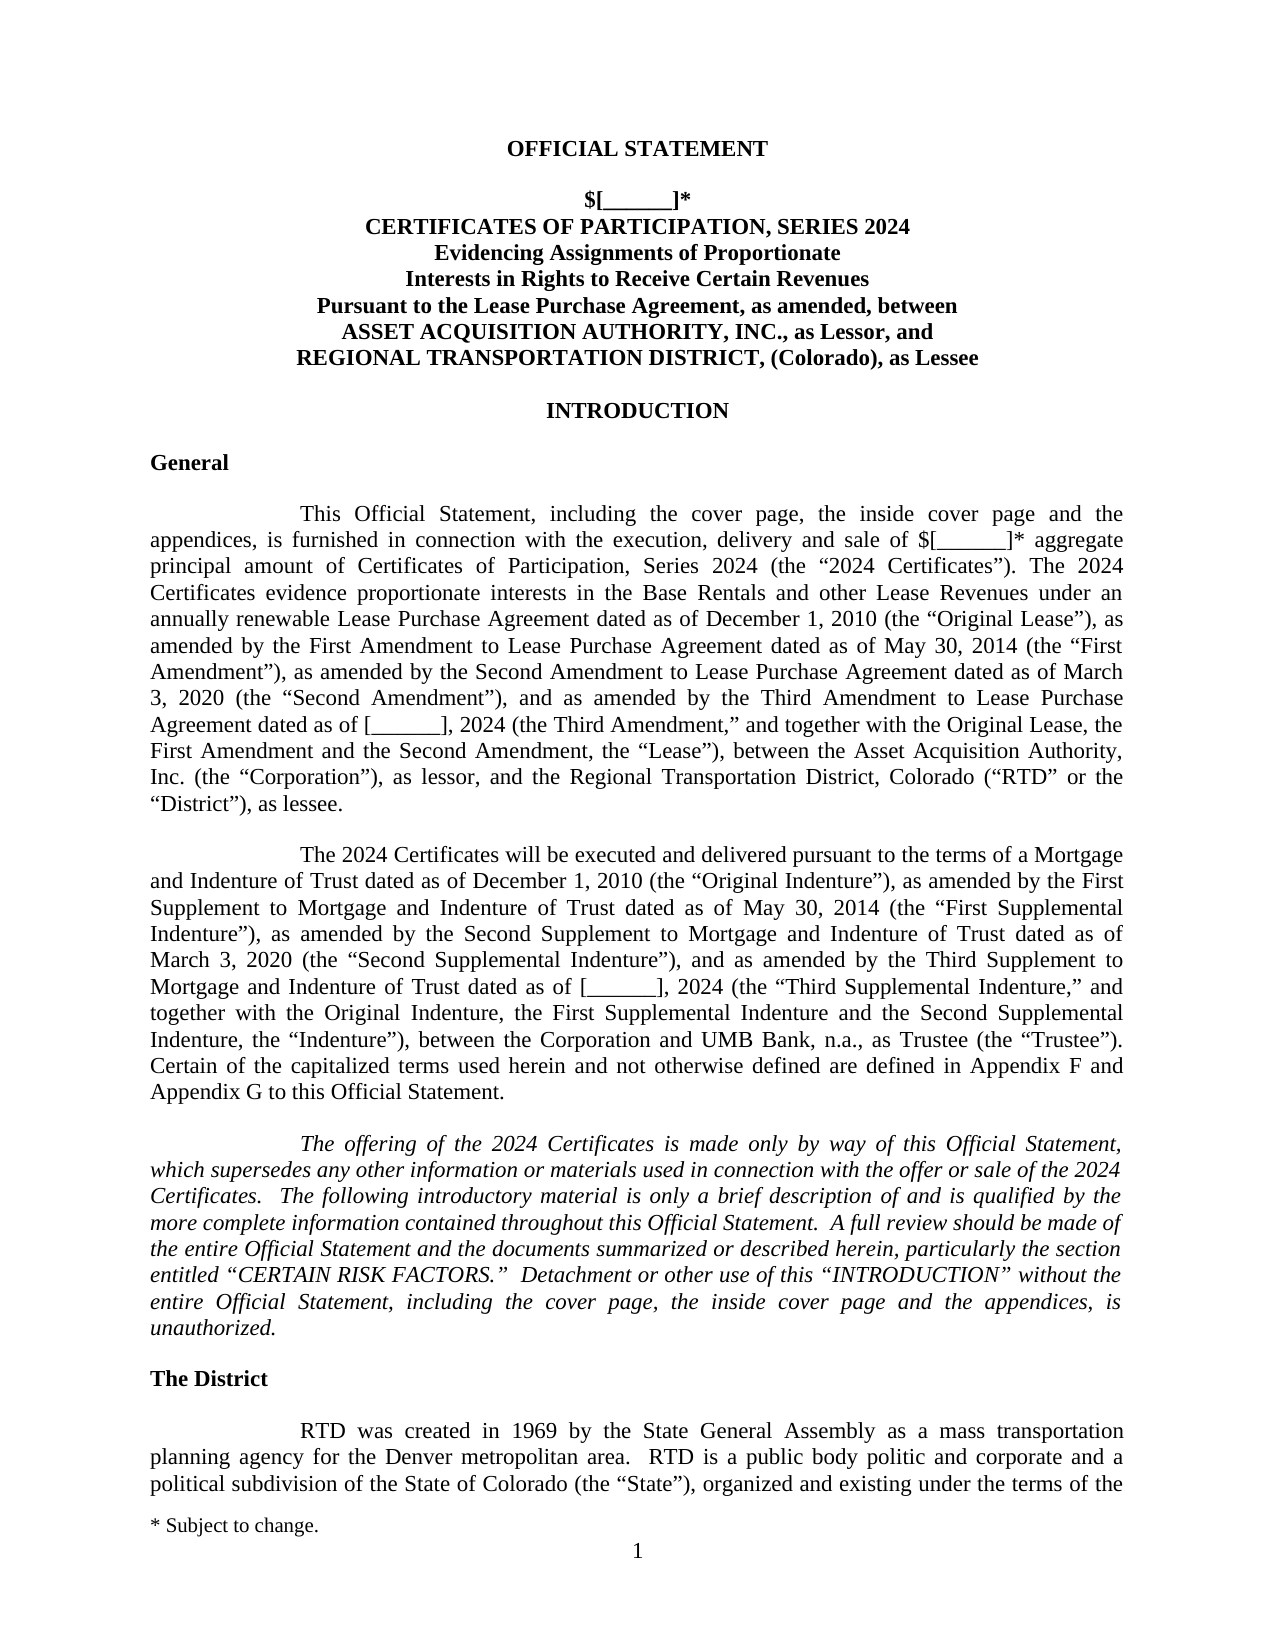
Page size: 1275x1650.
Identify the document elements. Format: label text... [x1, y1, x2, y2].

text REGIONAL TRANSPORTATION DISTRICT, (Colorado), as Lessee [150, 344, 1125, 371]
subtitle INTRODUCTION [150, 397, 1125, 423]
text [150, 1417, 1125, 1496]
text Interests in Rights to Receive Certain Revenues [150, 265, 1125, 292]
text This Official Statement, including the cover page, the inside cover page and the appendices, is furnished in connection with the execution, delivery and sale of $[______]* aggregate principal amount of Certificates of Participation, Series 2024 (the “2024 Certificates”). The 2024 Certificates evidence proportionate interests in the Base Rentals and other Lease Revenues under an annually renewable Lease Purchase Agreement dated as of December 1, 2010 (the “Original Lease”), as amended by the First Amendment to Lease Purchase Agreement dated as of May 30, 2014 (the “First Amendment”), as amended by the Second Amendment to Lease Purchase Agreement dated as of March 3, 2020 (the “Second Amendment”), and as amended by the Third Amendment to Lease Purchase Agreement dated as of [______], 2024 (the Third Amendment,” and together with the Original Lease, the First Amendment and the Second Amendment, the “Lease”), between the Asset Acquisition Authority, Inc. (the “Corporation”), as lessor, and the Regional Transportation District, Colorado (“RTD” or the “District”), as lessee. [150, 500, 1125, 816]
subtitle The District [150, 1366, 1125, 1392]
text $[______] CERTIFICATES OF PARTICIPATION, SERIES 2024 [150, 186, 1125, 239]
text Evidencing Assignments of Proportionate [150, 239, 1125, 265]
text The offering of the 2024 Certificates is made only by way of this Official Statement, which supersedes any other information or materials used in connection with the offer or sale of the 2024 Certificates. The following introductory material is only a brief description of and is qualified by the more complete information contained throughout this Official Statement. A full review should be made of the entire Official Statement and the documents summarized or described herein, particularly the section entitled “CERTAIN RISK FACTORS.” Detachment or other use of this “INTRODUCTION” without the entire Official Statement, including the cover page, the inside cover page and the appendices, is unauthorized. [150, 1130, 1125, 1341]
subtitle General [150, 448, 1125, 475]
text The 2024 Certificates will be executed and delivered pursuant to the terms of a Mortgage and Indenture of Trust dated as of December 1, 2010 (the “Original Indenture”), as amended by the First Supplement to Mortgage and Indenture of Trust dated as of May 30, 2014 (the “First Supplemental Indenture”), as amended by the Second Supplement to Mortgage and Indenture of Trust dated as of March 3, 2020 (the “Second Supplemental Indenture”), and as amended by the Third Supplement to Mortgage and Indenture of Trust dated as of [______], 2024 (the “Third Supplemental Indenture,” and together with the Original Indenture, the First Supplemental Indenture and the Second Supplemental Indenture, the “Indenture”), between the Corporation and UMB Bank, n.a., as Trustee (the “Trustee”). Certain of the capitalized terms used herein and not otherwise defined are defined in Appendix F and Appendix G to this Official Statement. [150, 841, 1125, 1105]
text Pursuant to the Lease Purchase Agreement, as amended, between [150, 292, 1125, 318]
text ASSET ACQUISITION AUTHORITY, INC., as Lessor, and [150, 318, 1125, 344]
title OFFICIAL STATEMENT [150, 135, 1125, 161]
